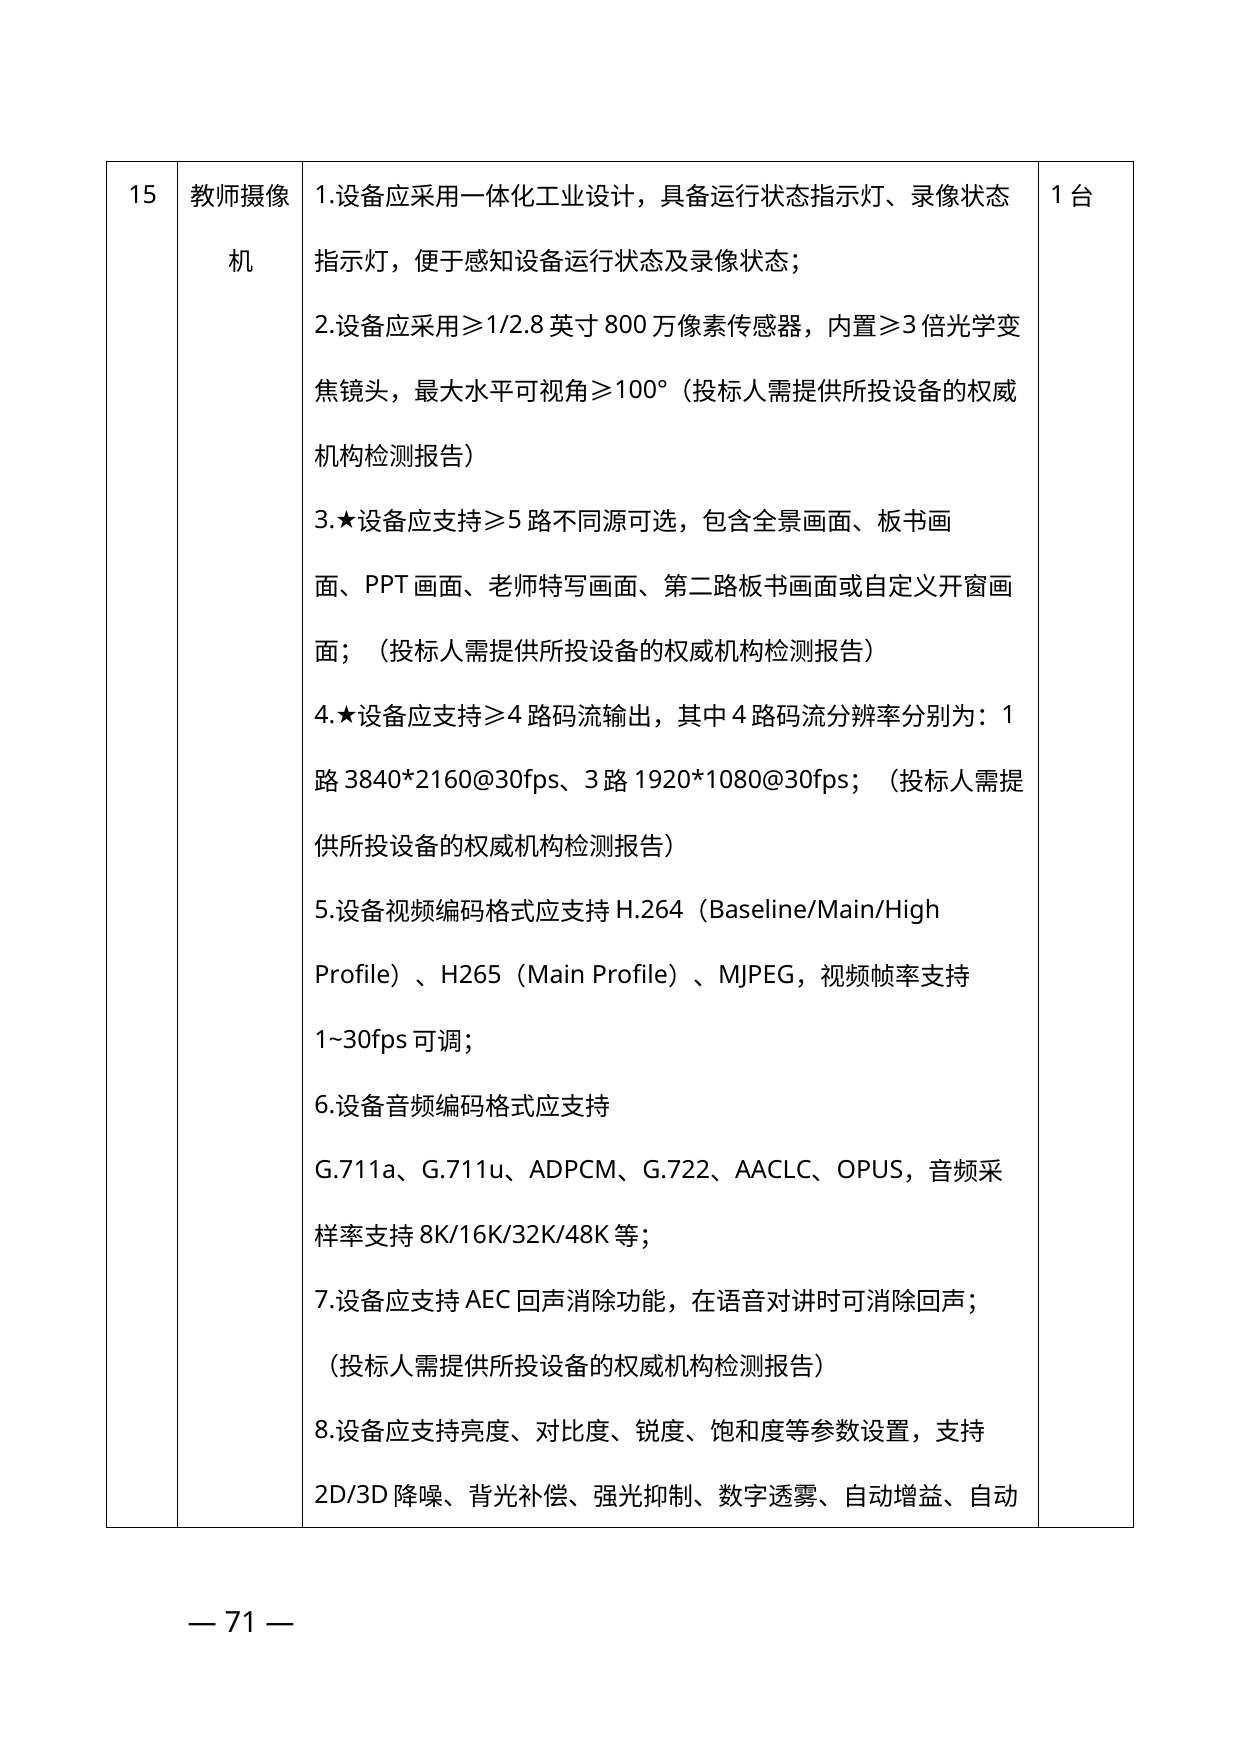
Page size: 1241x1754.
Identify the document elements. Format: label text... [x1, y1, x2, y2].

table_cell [303, 162, 1038, 1527]
table_cell 15 [107, 162, 177, 1527]
table_cell 教师摄像机 [178, 162, 302, 1527]
table_cell 1台 [1039, 162, 1133, 1527]
